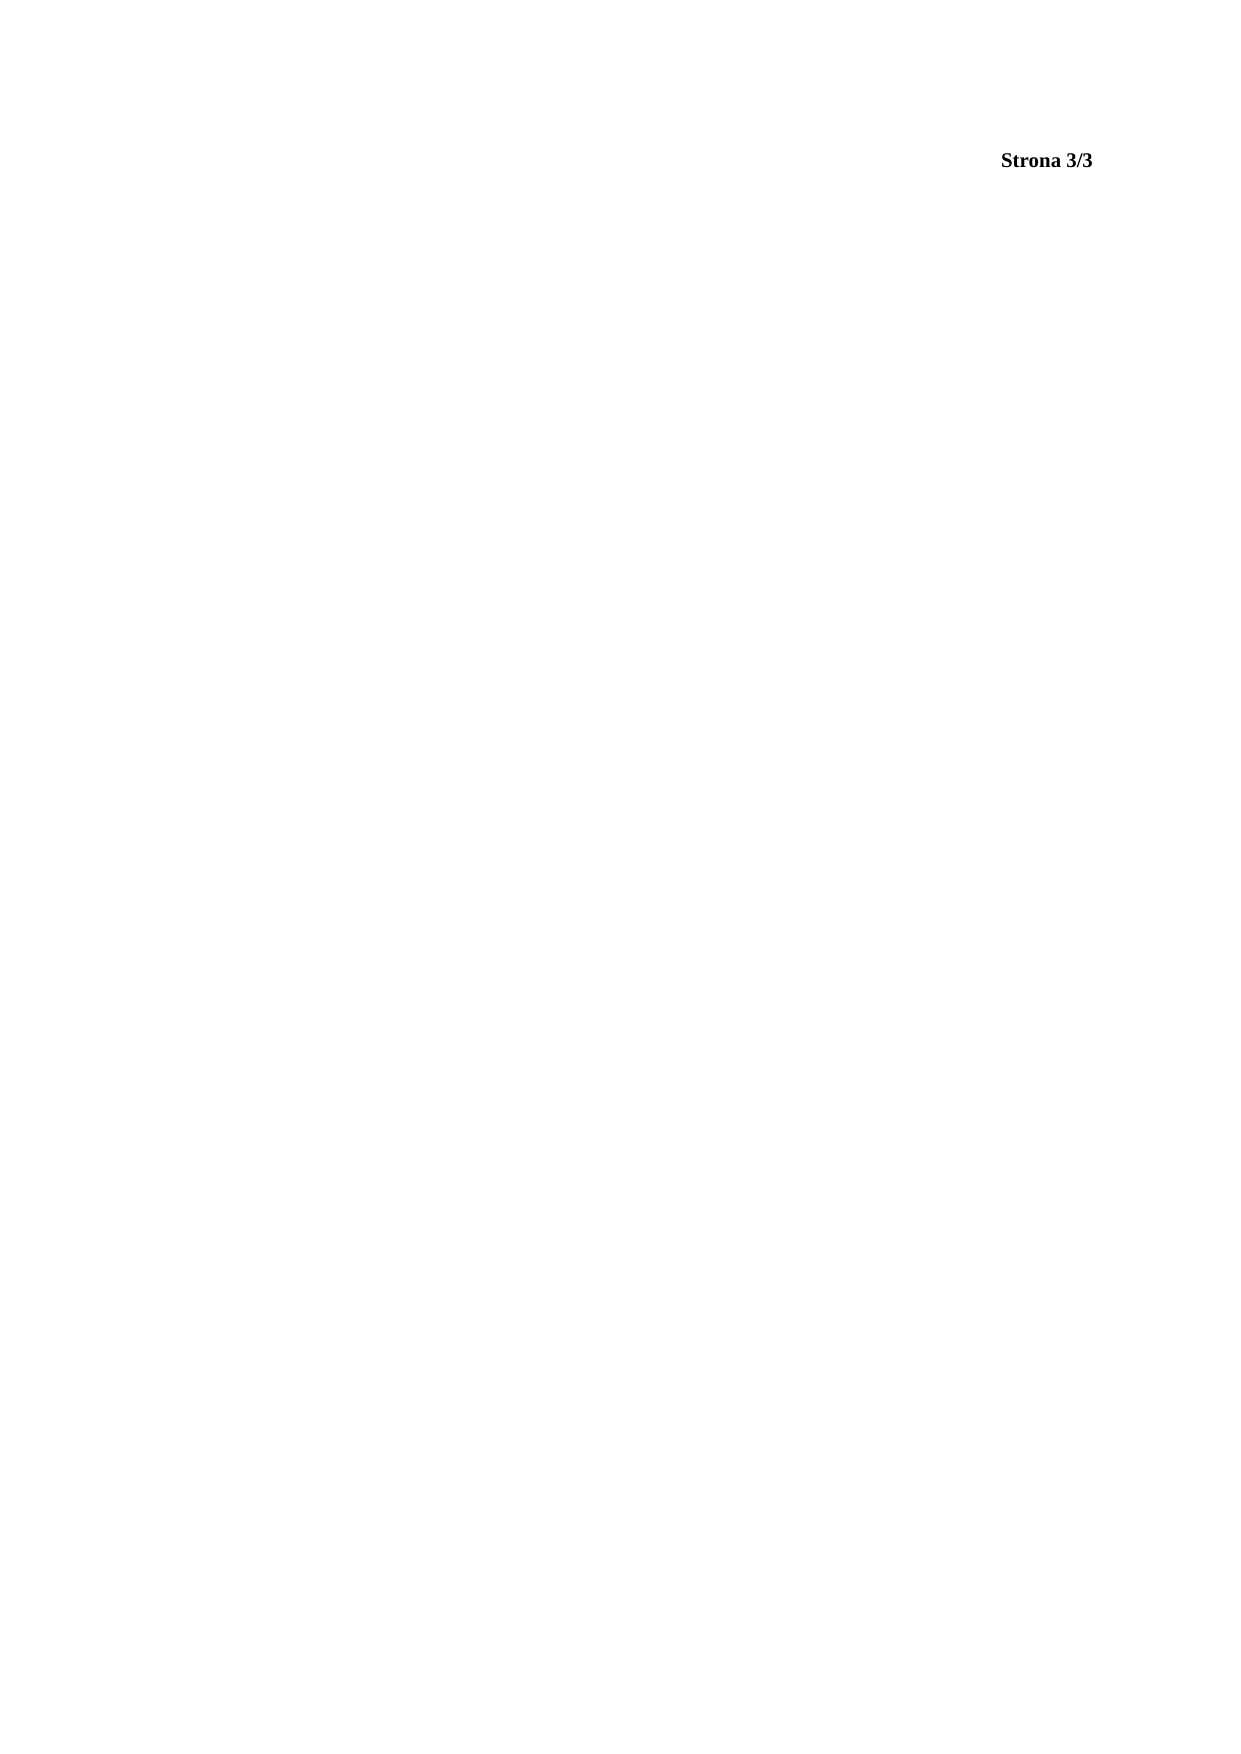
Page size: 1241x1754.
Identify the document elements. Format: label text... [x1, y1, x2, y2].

text Strona 3/3 [148, 148, 1093, 172]
